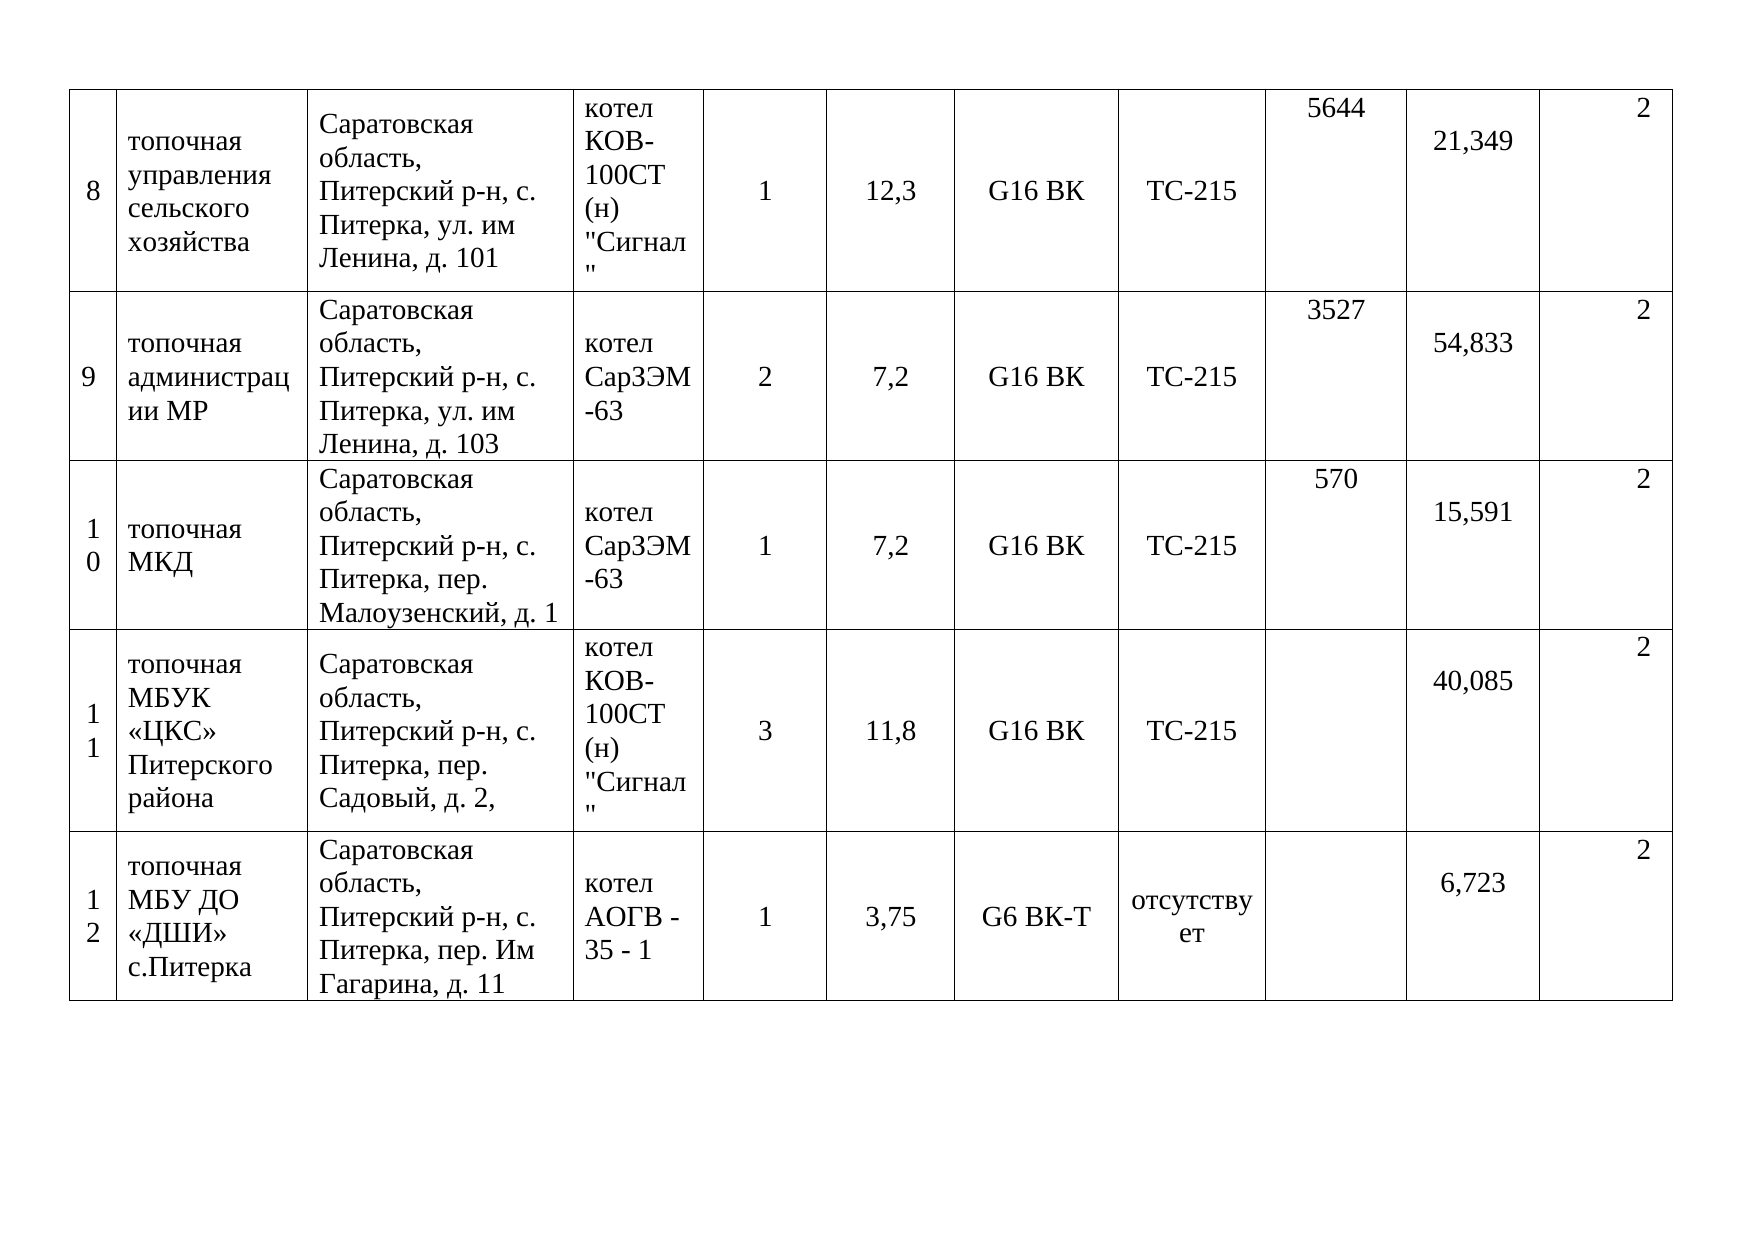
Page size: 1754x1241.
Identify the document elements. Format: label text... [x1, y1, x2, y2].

table_cell Саратовская область, Питерский р-н, с. Питерка, пер. Им Гагарина, д. 11 [308, 832, 573, 999]
table_cell ТС-215 [1119, 292, 1265, 460]
table_cell 3 [704, 630, 826, 831]
table_cell 1 [704, 832, 826, 999]
table_cell 3527 [1266, 292, 1406, 460]
table_cell 2 [704, 292, 826, 460]
table_cell 9 [70, 292, 116, 460]
table_cell топочная МБУК «ЦКС» Питерского района [117, 630, 307, 831]
table_cell G6 ВК-Т [955, 832, 1118, 999]
table_cell 570 [1266, 461, 1406, 628]
table_cell Саратовская область, Питерский р-н, с. Питерка, ул. им Ленина, д. 103 [308, 292, 573, 460]
table_cell 2 [1540, 292, 1672, 460]
table_cell 1 [704, 90, 826, 291]
table_cell 40,085 [1407, 630, 1539, 831]
table_cell Саратовская область, Питерский р-н, с. Питерка, пер. Малоузенский, д. 1 [308, 461, 573, 628]
table_cell G16 ВК [955, 630, 1118, 831]
table_cell 3,75 [827, 832, 954, 999]
table_cell 2 [1540, 832, 1672, 999]
table_cell 2 [1540, 630, 1672, 831]
table_cell топочная администрации МР [117, 292, 307, 460]
table_cell 11 [70, 630, 116, 831]
table_cell G16 ВК [955, 90, 1118, 291]
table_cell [574, 90, 703, 291]
table_cell [1266, 832, 1406, 999]
table_cell котел СарЗЭМ-63 [574, 292, 703, 460]
table_cell 7,2 [827, 461, 954, 628]
table_cell Саратовская область, Питерский р-н, с. Питерка, ул. им Ленина, д. 101 [308, 90, 573, 291]
table_cell котел СарЗЭМ-63 [574, 461, 703, 628]
table_cell 21,349 [1407, 90, 1539, 291]
table_cell 1 [704, 461, 826, 628]
table_cell ТС-215 [1119, 461, 1265, 628]
table_cell 2 [1540, 461, 1672, 628]
table_cell 10 [70, 461, 116, 628]
table_cell 2 [1540, 90, 1672, 291]
table_cell ТС-215 [1119, 90, 1265, 291]
table_cell котел АОГВ - 35 - 1 [574, 832, 703, 999]
table_cell топочная МБУ ДО «ДШИ» с.Питерка [117, 832, 307, 999]
table_cell 12 [70, 832, 116, 999]
table_cell 15,591 [1407, 461, 1539, 628]
table_cell ТС-215 [1119, 630, 1265, 831]
table_cell 54,833 [1407, 292, 1539, 460]
table_cell 12,3 [827, 90, 954, 291]
table_cell G16 ВК [955, 461, 1118, 628]
table_cell [1266, 630, 1406, 831]
table_cell топочная МКД [117, 461, 307, 628]
table_cell 11,8 [827, 630, 954, 831]
table_cell 8 [70, 90, 116, 291]
table_cell котел КОВ-100СТ (н) "Сигнал" [574, 630, 703, 831]
table_cell Саратовская область, Питерский р-н, с. Питерка, пер. Садовый, д. 2, [308, 630, 573, 831]
table_cell 5644 [1266, 90, 1406, 291]
table_cell отсутствует [1119, 832, 1265, 999]
table_cell топочная управления сельского хозяйства [117, 90, 307, 291]
table_cell 6,723 [1407, 832, 1539, 999]
table_cell G16 ВК [955, 292, 1118, 460]
table_cell 7,2 [827, 292, 954, 460]
